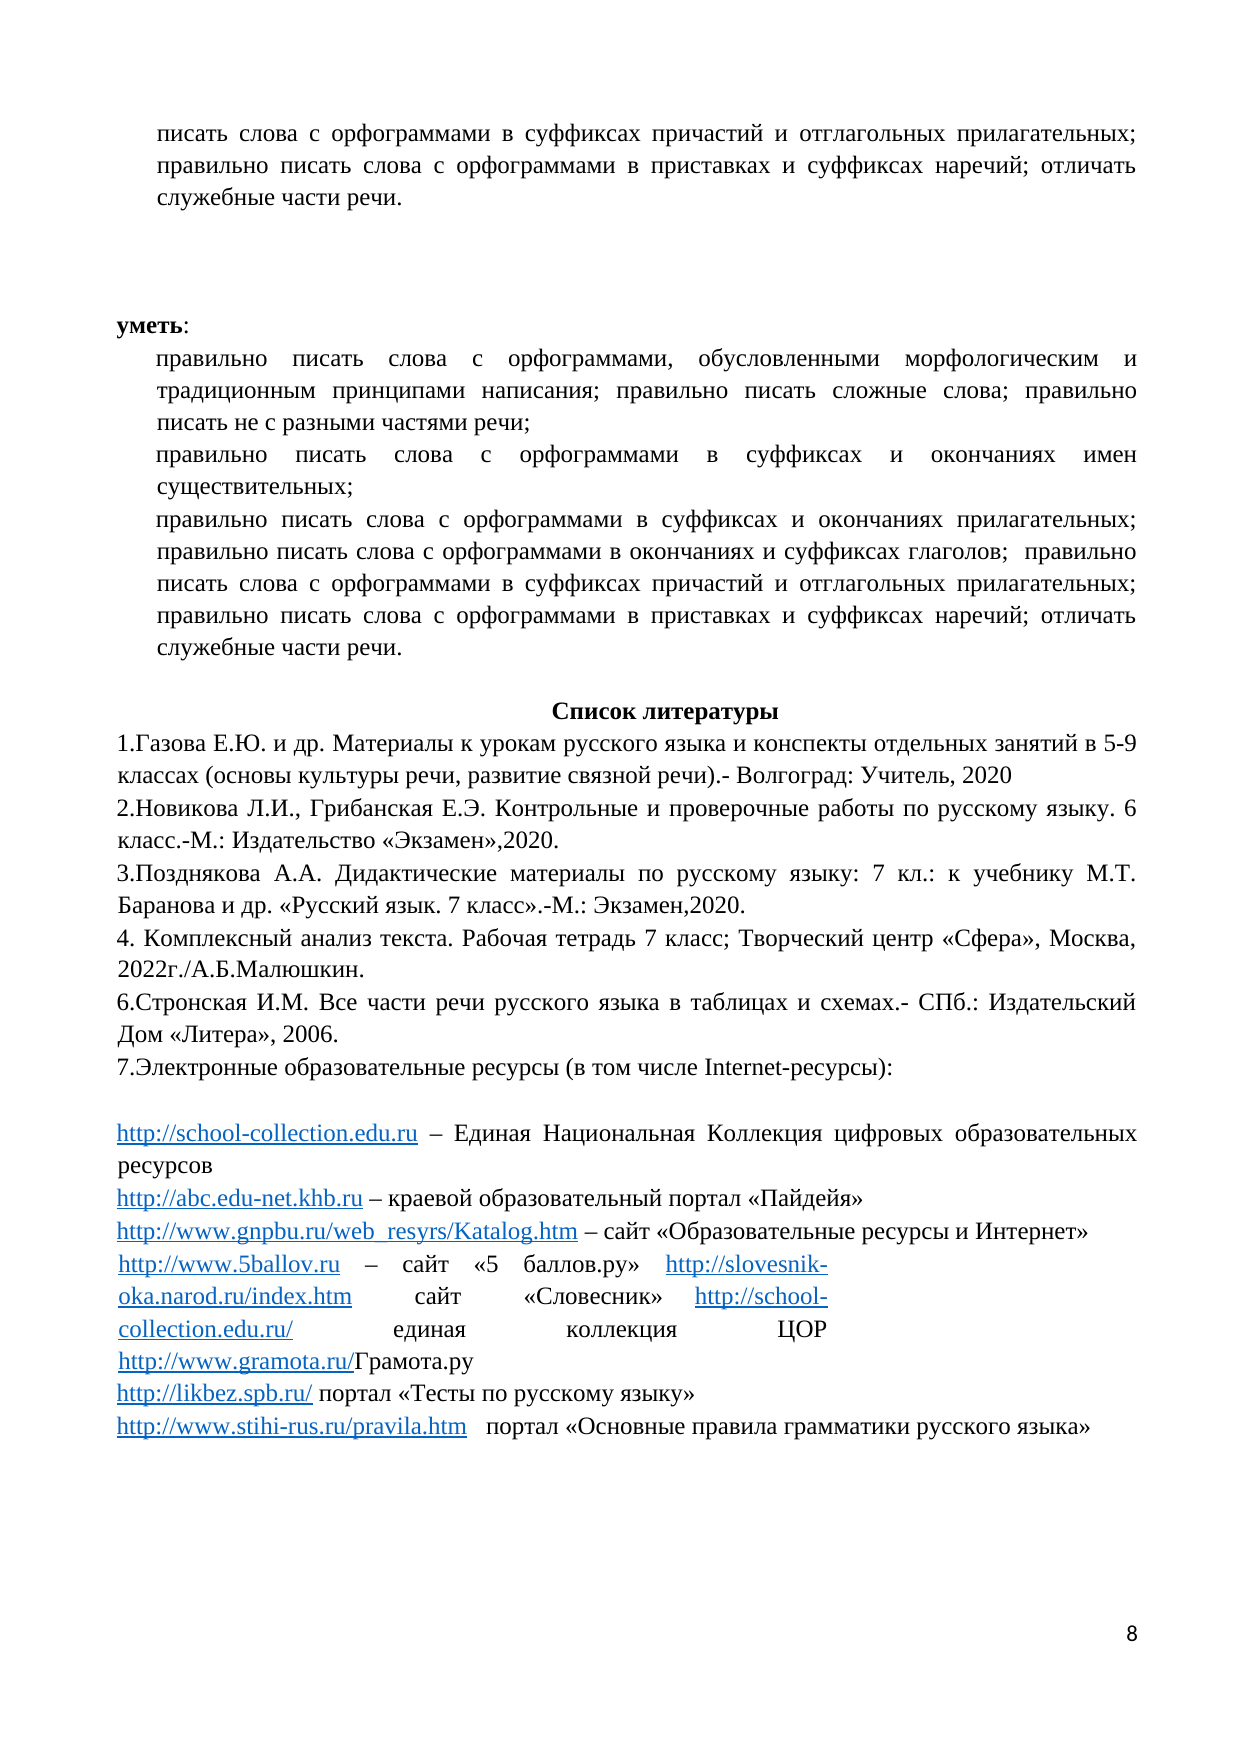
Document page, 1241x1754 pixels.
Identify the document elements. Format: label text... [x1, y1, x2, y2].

text 4. Комплексный анализ текста. Рабочая тетрадь 7 класс; Творческий центр «Сфера», Москва, 2022г./А.Б.Малюшкин. [116, 923, 1138, 983]
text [156, 118, 1138, 211]
text 1.Газова Е.Ю. и др. Материалы к урокам русского языка и конспекты отдельных занятий в 5-9 классах (основы культуры речи, развитие связной речи).- Волгоград: Учитель, 2020 [116, 728, 1138, 789]
text http://www.gnpbu.ru/web_resyrs/Katalog.htm – сайт «Образовательные ресурсы и Интернет» [116, 1216, 1138, 1245]
text 2.Новикова Л.И., Грибанская Е.Э. Контрольные и проверочные работы по русскому языку. 6 класс.-М.: Издательство «Экзамен»,2020. [116, 793, 1138, 854]
text http://likbez.spb.ru/ портал «Тесты по русскому языку» [116, 1378, 1138, 1407]
text 3.Позднякова А.А. Дидактические материалы по русскому языку: 7 кл.: к учебнику М.Т. Баранова и др. «Русский язык. 7 класс».-М.: Экзамен,2020. [116, 858, 1138, 918]
text http://www.5ballov.ru – сайт «5 баллов.ру» http://slovesnik-oka.narod.ru/index.htm сайт «Словесник» http://school-collection.edu.ru/ единая коллекция ЦОР http://www.gramota.ru/Грамота.ру [118, 1249, 828, 1375]
text Список литературы [192, 696, 1138, 724]
text правильно писать слова с орфограммами в суффиксах и окончаниях имен существительных; [156, 439, 1138, 500]
text уметь: [116, 310, 1138, 339]
text правильно писать слова с орфограммами, обусловленными морфологическим и традиционным принципами написания; правильно писать сложные слова; правильно писать не с разными частями речи; [156, 343, 1138, 435]
text http://abc.edu-net.khb.ru – краевой образовательный портал «Пайдейя» [116, 1183, 1138, 1212]
text 7.Электронные образовательные ресурсы (в том числе Internet-ресурсы): [116, 1052, 1138, 1081]
text http://www.stihi-rus.ru/pravila.htm портал «Основные правила грамматики русского языка» [116, 1411, 1138, 1440]
text http://school-collection.edu.ru – Единая Национальная Коллекция цифровых образовательных ресурсов [116, 1118, 1138, 1179]
text 6.Стронская И.М. Все части речи русского языка в таблицах и схемах.- СПб.: Издательский Дом «Литера», 2006. [116, 987, 1138, 1048]
